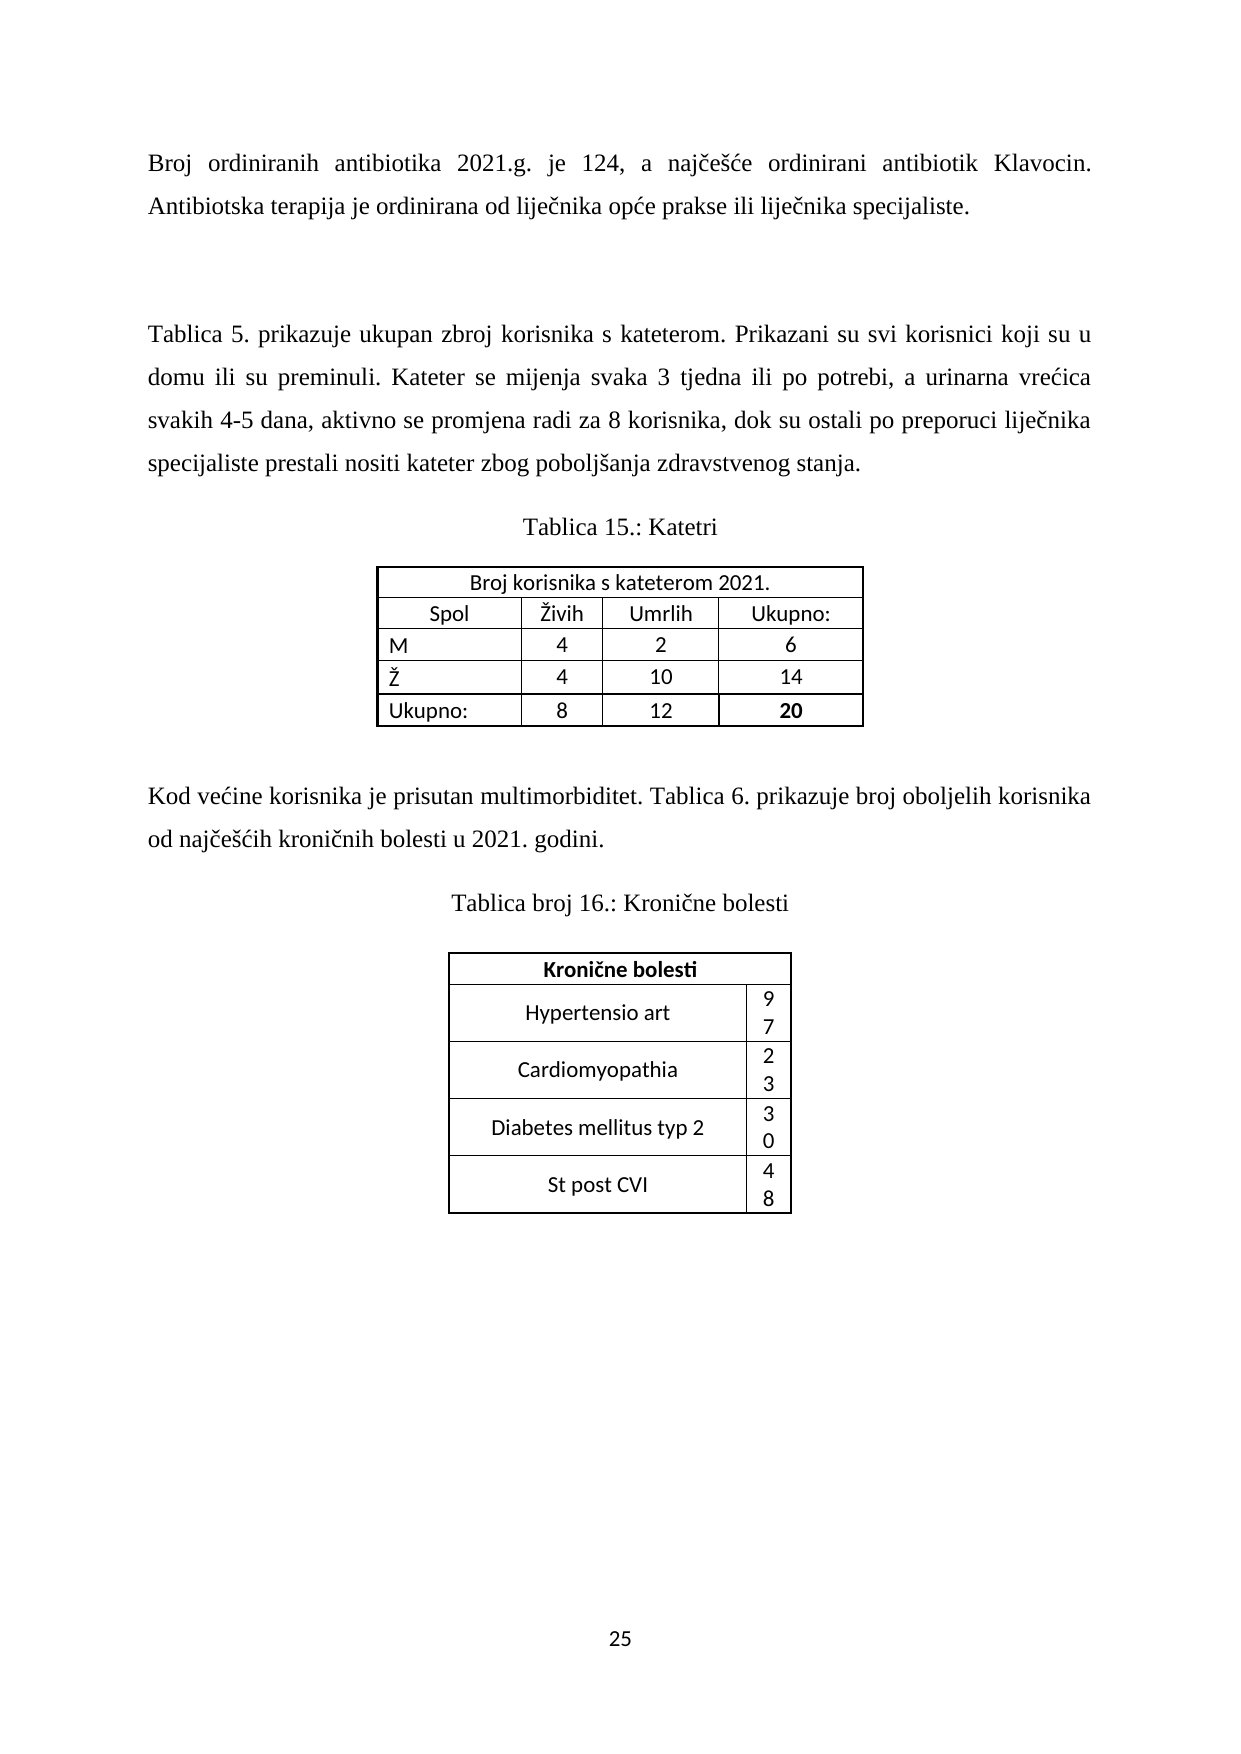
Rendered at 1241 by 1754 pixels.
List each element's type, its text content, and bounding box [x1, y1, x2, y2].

table_cell 12 [603, 695, 718, 725]
table_cell 97 [747, 985, 790, 1041]
table_cell 6 [719, 629, 862, 659]
table_cell Spol [379, 598, 521, 628]
table_header Kronične bolesti [450, 954, 790, 983]
table_cell 20 [720, 695, 862, 725]
table_cell 10 [603, 661, 718, 692]
text Broj ordiniranih antibiotika 2021.g. je 124, a najčešće ordinirani antibiotik Klavocin. Antibiotska terapija je ordinirana od liječnika opće prakse ili liječnika specijaliste. [148, 148, 1093, 219]
table_cell St post CVI [450, 1156, 746, 1212]
table_cell Diabetes mellitus typ 2 [450, 1099, 746, 1155]
table_cell Hypertensio art [450, 985, 746, 1041]
table_header Broj korisnika s kateterom 2021. [379, 568, 862, 597]
table_cell 4 [522, 629, 602, 659]
table_cell Umrlih [603, 598, 718, 628]
table_cell Živih [522, 598, 602, 628]
table_cell 23 [747, 1042, 790, 1098]
table_cell 30 [747, 1099, 790, 1155]
text Tablica 5. prikazuje ukupan zbroj korisnika s kateterom. Prikazani su svi korisnici koji su u domu ili su preminuli. Kateter se mijenja svaka 3 tjedna ili po potrebi, a urinarna vrećica svakih 4-5 dana, aktivno se promjena radi za 8 korisnika, dok su ostali po preporuci liječnika specijaliste prestali nositi kateter zbog poboljšanja zdravstvenog stanja. [148, 319, 1093, 477]
table_cell Cardiomyopathia [450, 1042, 746, 1098]
text Tablica 15.: Katetri [148, 512, 1093, 541]
table_cell 48 [747, 1156, 790, 1212]
table_cell 8 [522, 695, 602, 725]
table_cell Ukupno: [719, 598, 862, 628]
text Kod većine korisnika je prisutan multimorbiditet. Tablica 6. prikazuje broj oboljelih korisnika od najčešćih kroničnih bolesti u 2021. godini. [148, 781, 1093, 853]
table_cell M [379, 629, 521, 659]
table_cell 14 [719, 661, 862, 692]
table_cell 4 [522, 661, 602, 692]
table_cell 2 [603, 629, 718, 659]
text Tablica broj 16.: Kronične bolesti [148, 888, 1093, 917]
table_cell Ž [379, 661, 521, 692]
table_cell Ukupno: [379, 695, 521, 725]
